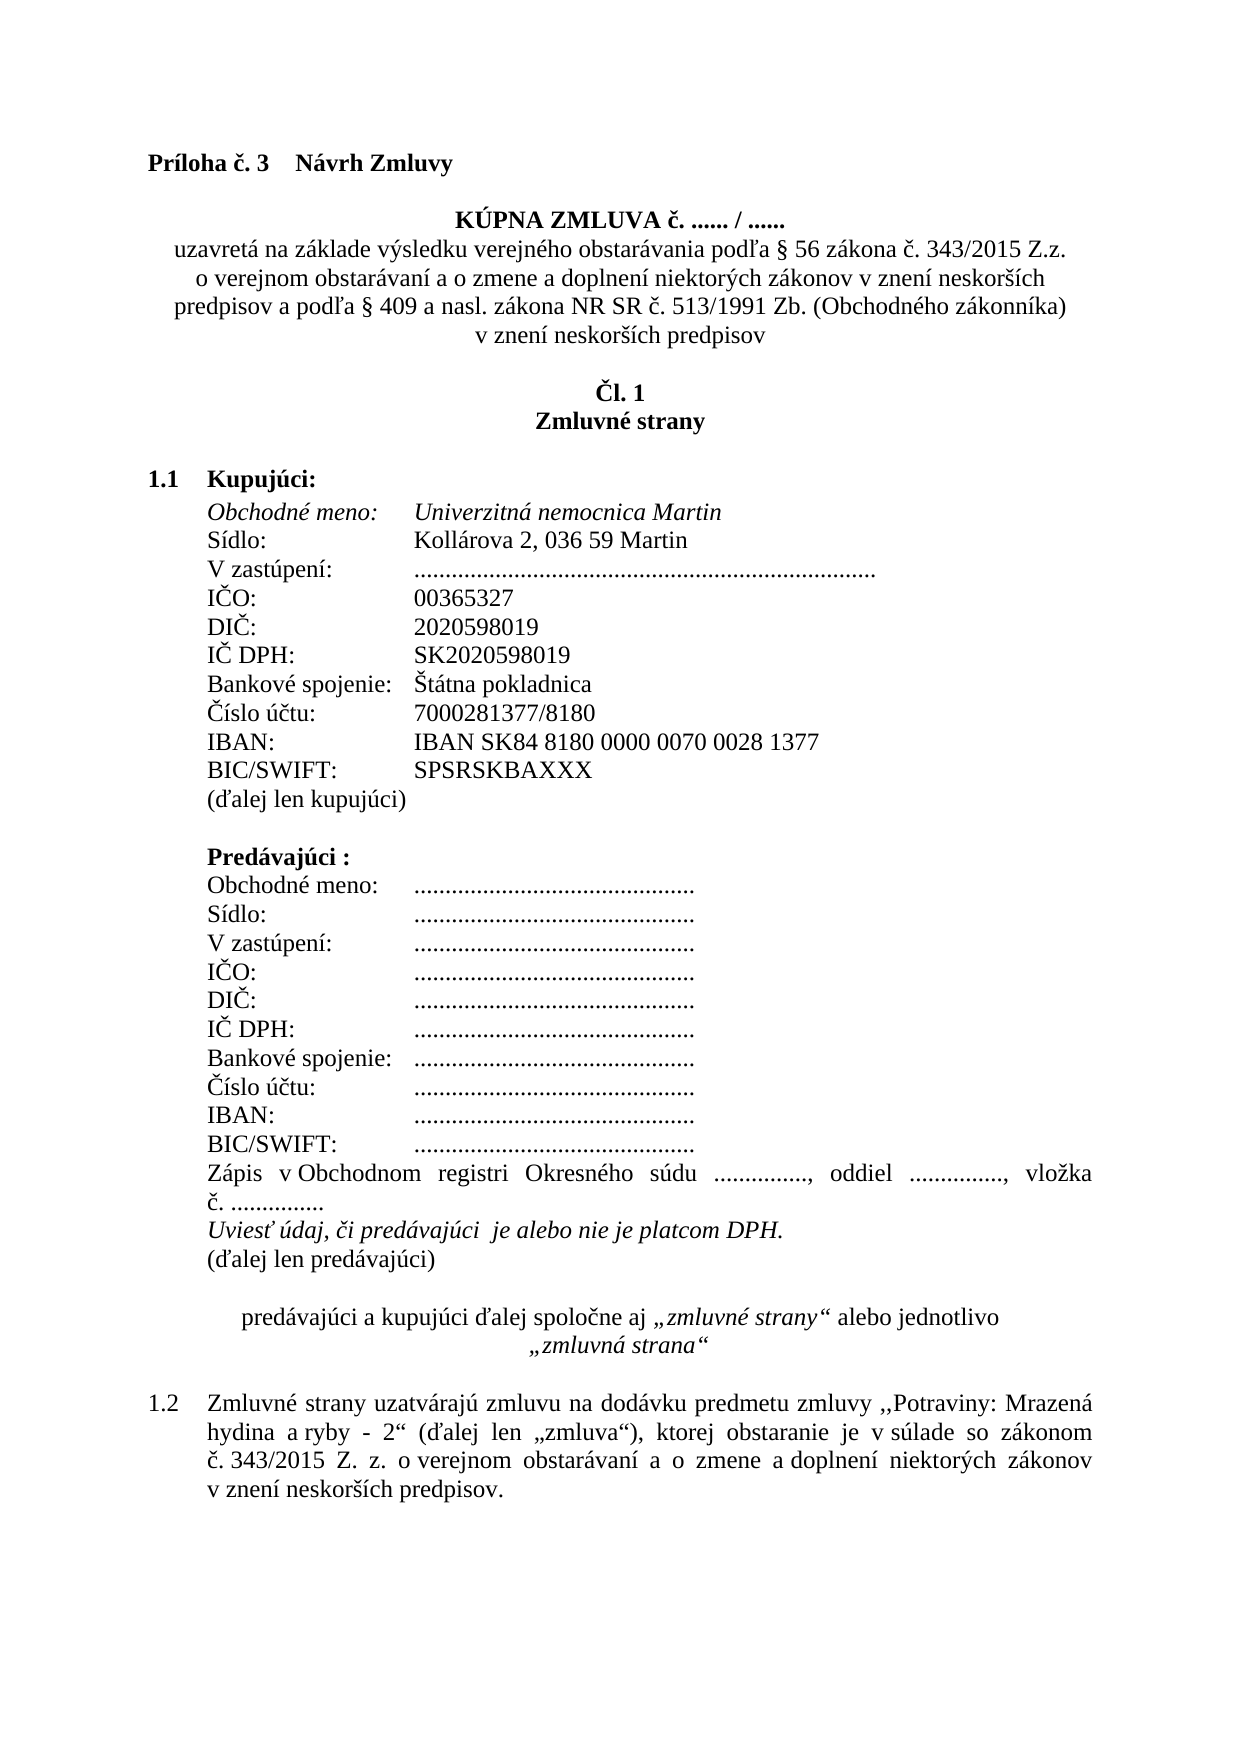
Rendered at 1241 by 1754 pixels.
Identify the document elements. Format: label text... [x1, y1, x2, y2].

text Číslo účtu: 7000281377/8180 [207, 698, 1092, 727]
subtitle Obchodné meno: Univerzitná nemocnica Martin [207, 497, 1107, 526]
text BIC/SWIFT: ............................................. [207, 1129, 1092, 1158]
list Zmluvné strany uzatvárajú zmluvu na dodávku predmetu zmluvy ,,Potraviny: Mrazená hydina a ryby - 2“ (ďalej len „zmluva“), ktorej obstaranie je v súlade so zákonom č. 343/2015 Z. z. o verejnom obstarávaní a o zmene a doplnení niektorých zákonov v znení neskorších predpisov. [148, 1388, 1092, 1503]
text Predávajúci : [207, 842, 1092, 871]
text IČ DPH: ............................................. [207, 1014, 1092, 1043]
text IČO: 00365327 [207, 583, 1092, 612]
list Zmluvné strany [148, 406, 1092, 435]
text (ďalej len predávajúci) [207, 1244, 1092, 1273]
text Číslo účtu: ............................................. [207, 1072, 1092, 1101]
text Bankové spojenie: Štátna pokladnica [207, 669, 1092, 698]
text uzavretá na základe výsledku verejného obstarávania podľa § 56 zákona č. 343/2015 Z.z. o verejnom obstarávaní a o zmene a doplnení niektorých zákonov v znení neskorších predpisov a podľa § 409 a nasl. zákona NR SR č. 513/1991 Zb. (Obchodného zákonníka) v znení neskorších predpisov [148, 234, 1092, 349]
text BIC/SWIFT: SPSRSKBAXXX [207, 756, 1092, 784]
text V zastúpení: ............................................. [207, 928, 1092, 957]
text Čl. 1 [148, 378, 1092, 406]
text predávajúci a kupujúci ďalej spoločne aj „zmluvné strany“ alebo jednotlivo [148, 1302, 1092, 1331]
list Kupujúci: [148, 464, 1092, 493]
text Obchodné meno: ............................................. [207, 871, 1092, 899]
text Sídlo: Kollárova 2, 036 59 Martin [207, 526, 1092, 554]
text (ďalej len kupujúci) [207, 784, 1092, 813]
text IČ DPH: SK2020598019 [207, 641, 1092, 669]
text „zmluvná strana“ [148, 1331, 1092, 1359]
text IBAN: ............................................. [207, 1101, 1092, 1129]
text Bankové spojenie: ............................................. [207, 1043, 1092, 1072]
text IBAN: IBAN SK84 8180 0000 0070 0028 1377 [207, 727, 1092, 756]
text KÚPNA ZMLUVA č. ...... / ...... [148, 205, 1092, 234]
text IČO: ............................................. [207, 957, 1092, 986]
text Sídlo: ............................................. [207, 899, 1092, 928]
text Zápis v Obchodnom registri Okresného súdu ..............., oddiel ..............., vložka č. ............... [207, 1158, 1092, 1216]
text V zastúpení: .......................................................................... [207, 554, 1092, 583]
text Uviesť údaj, či predávajúci je alebo nie je platcom DPH. [207, 1216, 1092, 1244]
text DIČ: 2020598019 [207, 612, 1092, 641]
text Príloha č. 3 Návrh Zmluvy [148, 148, 1092, 176]
text DIČ: ............................................. [207, 986, 1092, 1014]
